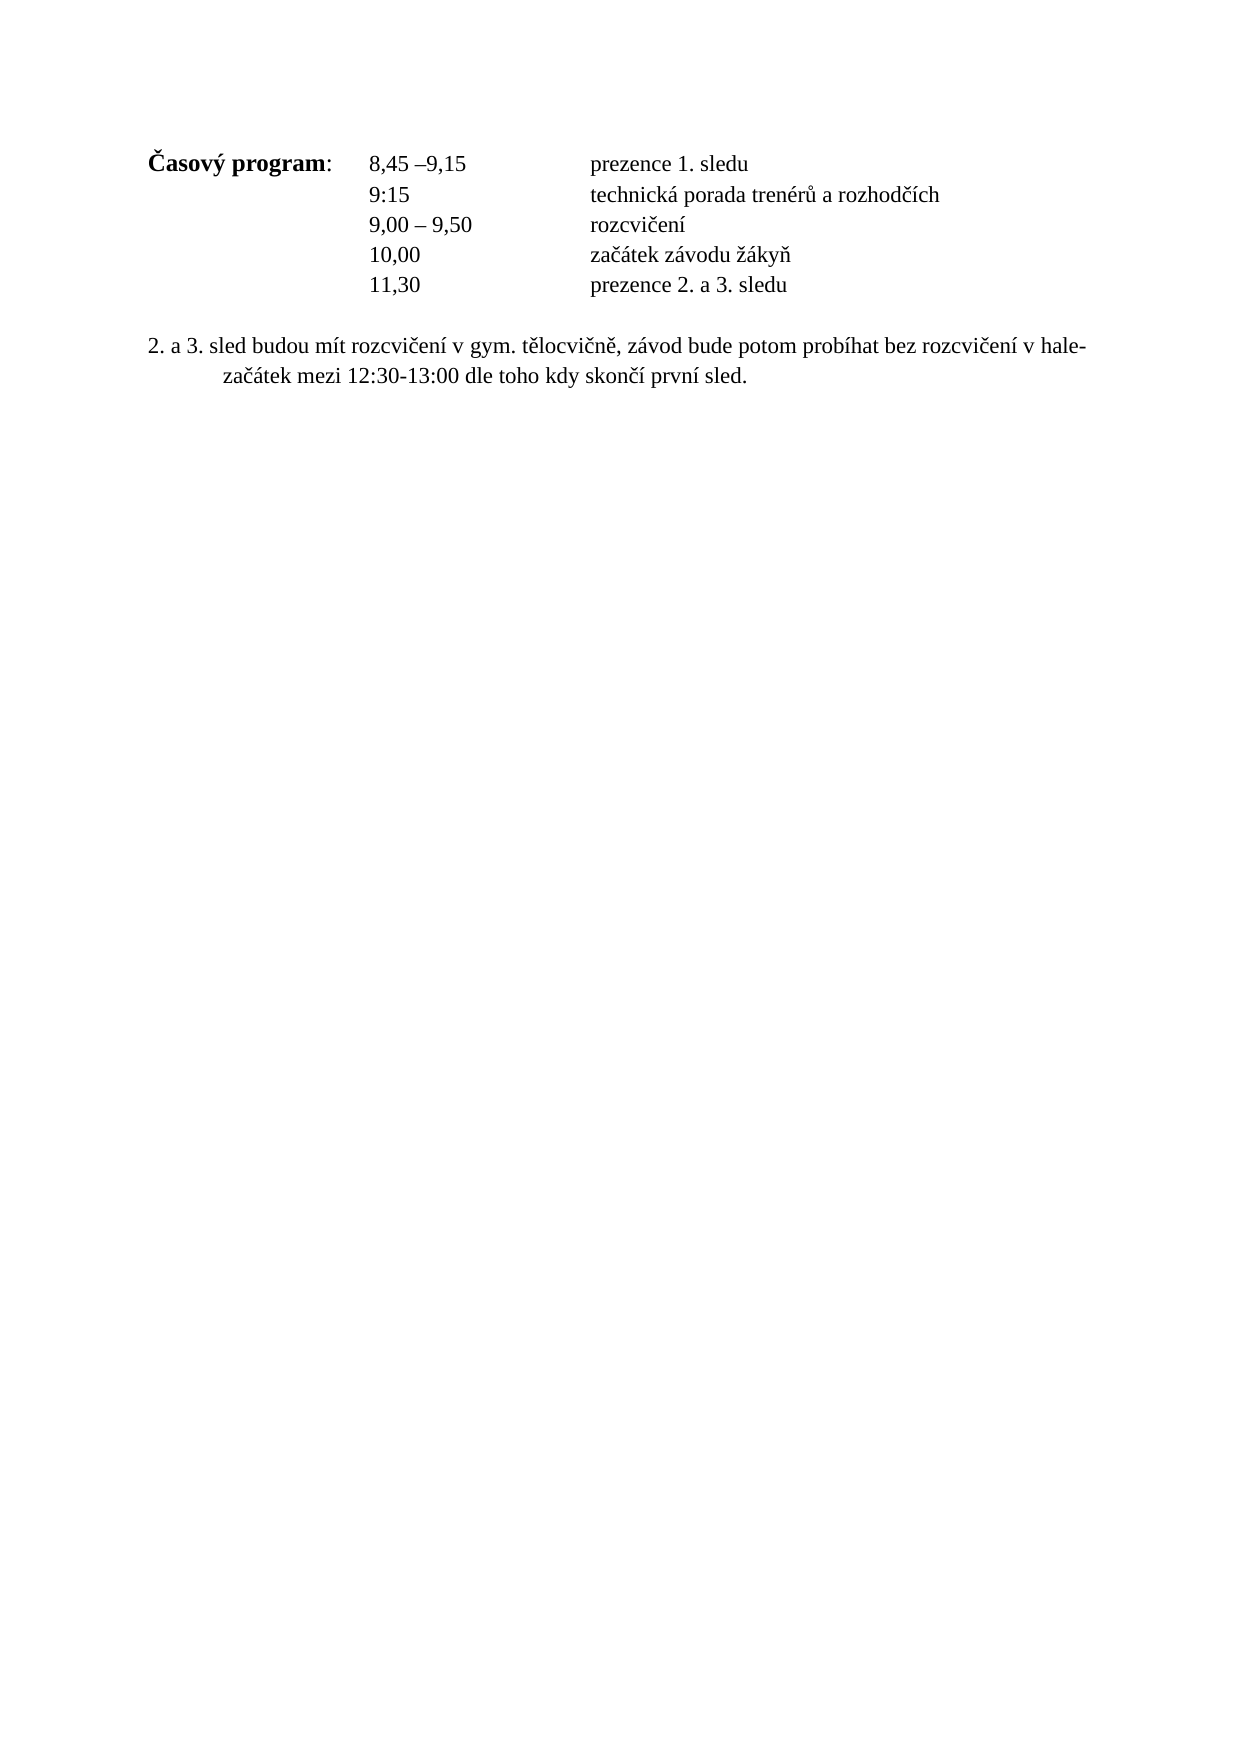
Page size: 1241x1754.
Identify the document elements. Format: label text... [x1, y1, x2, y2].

text 9:15 technická porada trenérů a rozhodčích [148, 181, 1093, 207]
text 2. a 3. sled budou mít rozcvičení v gym. tělocvičně, závod bude potom probíhat bez rozcvičení v hale- začátek mezi 12:30-13:00 dle toho kdy skončí první sled. [148, 332, 1093, 388]
text 10,00 začátek závodu žákyň [148, 241, 1093, 267]
text Časový program: 8,45 –9,15 prezence 1. sledu [148, 148, 1093, 176]
text 9,00 – 9,50 rozcvičení [148, 211, 1093, 237]
text 11,30 prezence 2. a 3. sledu [148, 271, 1093, 298]
